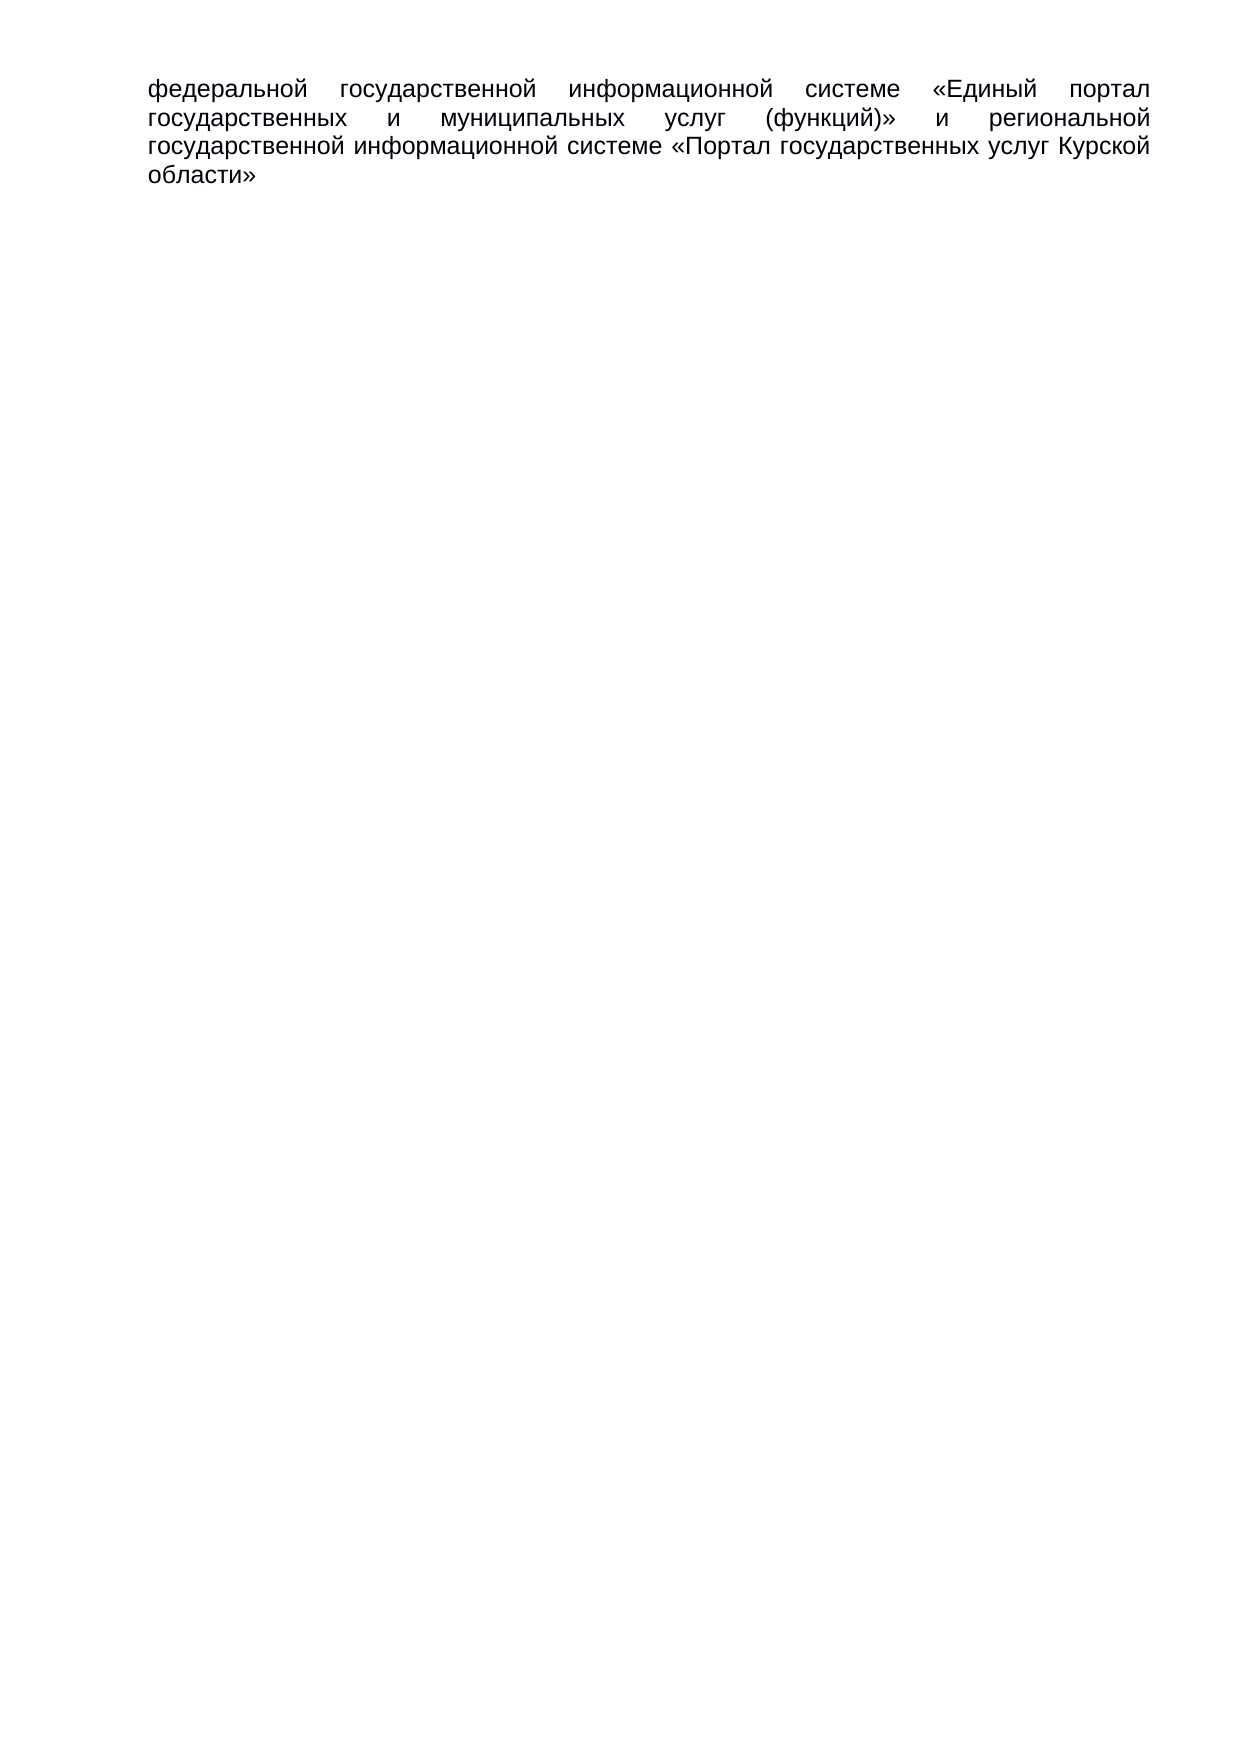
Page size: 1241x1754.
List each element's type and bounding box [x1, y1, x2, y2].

text [148, 74, 1152, 189]
